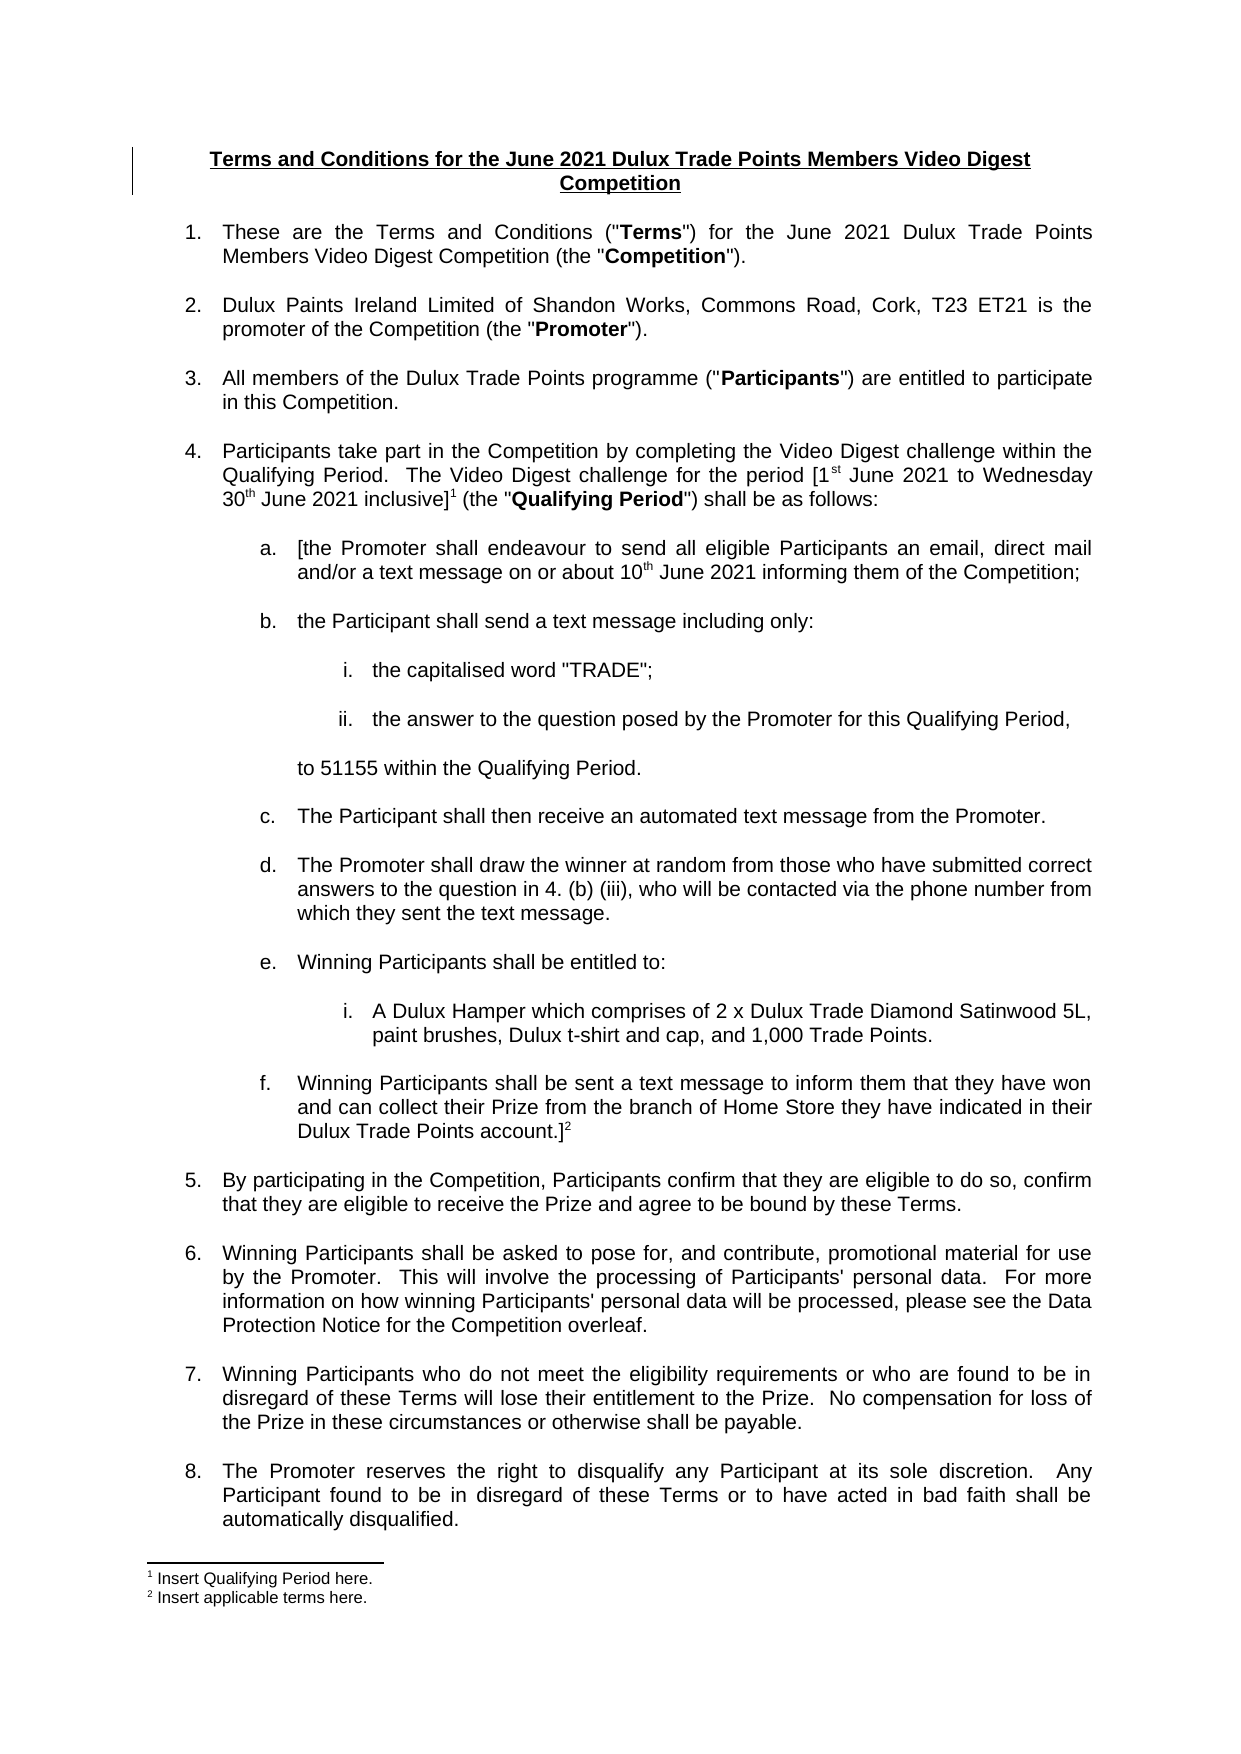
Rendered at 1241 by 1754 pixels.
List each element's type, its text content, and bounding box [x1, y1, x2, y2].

list the answer to the question posed by the Promoter for this Qualifying Period, [353, 706, 1093, 730]
text to 51155 within the Qualifying Period. [297, 755, 1093, 779]
list Winning Participants shall be entitled to: [259, 950, 1093, 974]
list [the Promoter shall endeavour to send all eligible Participants an email, direct mail and/or a text message on or about 10th June 2021 informing them of the Competition; [259, 536, 1093, 583]
list These are the Terms and Conditions ("Terms") for the June 2021 Dulux Trade Points Members Video Digest Competition (the "Competition"). [184, 220, 1093, 268]
list the Participant shall send a text message including only: [259, 608, 1093, 632]
list the capitalised word "TRADE"; [353, 657, 1093, 681]
list Participants take part in the Competition by completing the Video Digest challenge within the Qualifying Period. The Video Digest challenge for the period [1st June 2021 to Wednesday 30th June 2021 inclusive] (the "Qualifying Period") shall be as follows: [184, 439, 1093, 511]
list Winning Participants who do not meet the eligibility requirements or who are found to be in disregard of these Terms will lose their entitlement to the Prize. No compensation for loss of the Prize in these circumstances or otherwise shall be payable. [184, 1362, 1093, 1433]
list The Promoter shall draw the winner at random from those who have submitted correct answers to the question in 4. (b) (iii), who will be contacted via the phone number from which they sent the text message. [259, 853, 1093, 925]
list A Dulux Hamper which comprises of 2 x Dulux Trade Diamond Satinwood 5L, paint brushes, Dulux t-shirt and cap, and 1,000 Trade Points. [353, 999, 1093, 1047]
text Terms and Conditions for the June 2021 Dulux Trade Points Members Video Digest Competition [147, 147, 1093, 195]
list Winning Participants shall be sent a text message to inform them that they have won and can collect their Prize from the branch of Home Store they have indicated in their Dulux Trade Points account.] [259, 1071, 1093, 1143]
list Dulux Paints Ireland Limited of Shandon Works, Commons Road, Cork, T23 ET21 is the promoter of the Competition (the "Promoter"). [184, 293, 1093, 341]
list The Participant shall then receive an automated text message from the Promoter. [259, 804, 1093, 828]
list By participating in the Competition, Participants confirm that they are eligible to do so, confirm that they are eligible to receive the Prize and agree to be bound by these Terms. [184, 1168, 1093, 1216]
list Winning Participants shall be asked to pose for, and contribute, promotional material for use by the Promoter. This will involve the processing of Participants' personal data. For more information on how winning Participants' personal data will be processed, please see the Data Protection Notice for the Competition overleaf. [184, 1241, 1093, 1337]
list The Promoter reserves the right to disqualify any Participant at its sole discretion. Any Participant found to be in disregard of these Terms or to have acted in bad faith shall be automatically disqualified. [184, 1458, 1093, 1530]
list All members of the Dulux Trade Points programme ("Participants") are entitled to participate in this Competition. [184, 366, 1093, 414]
